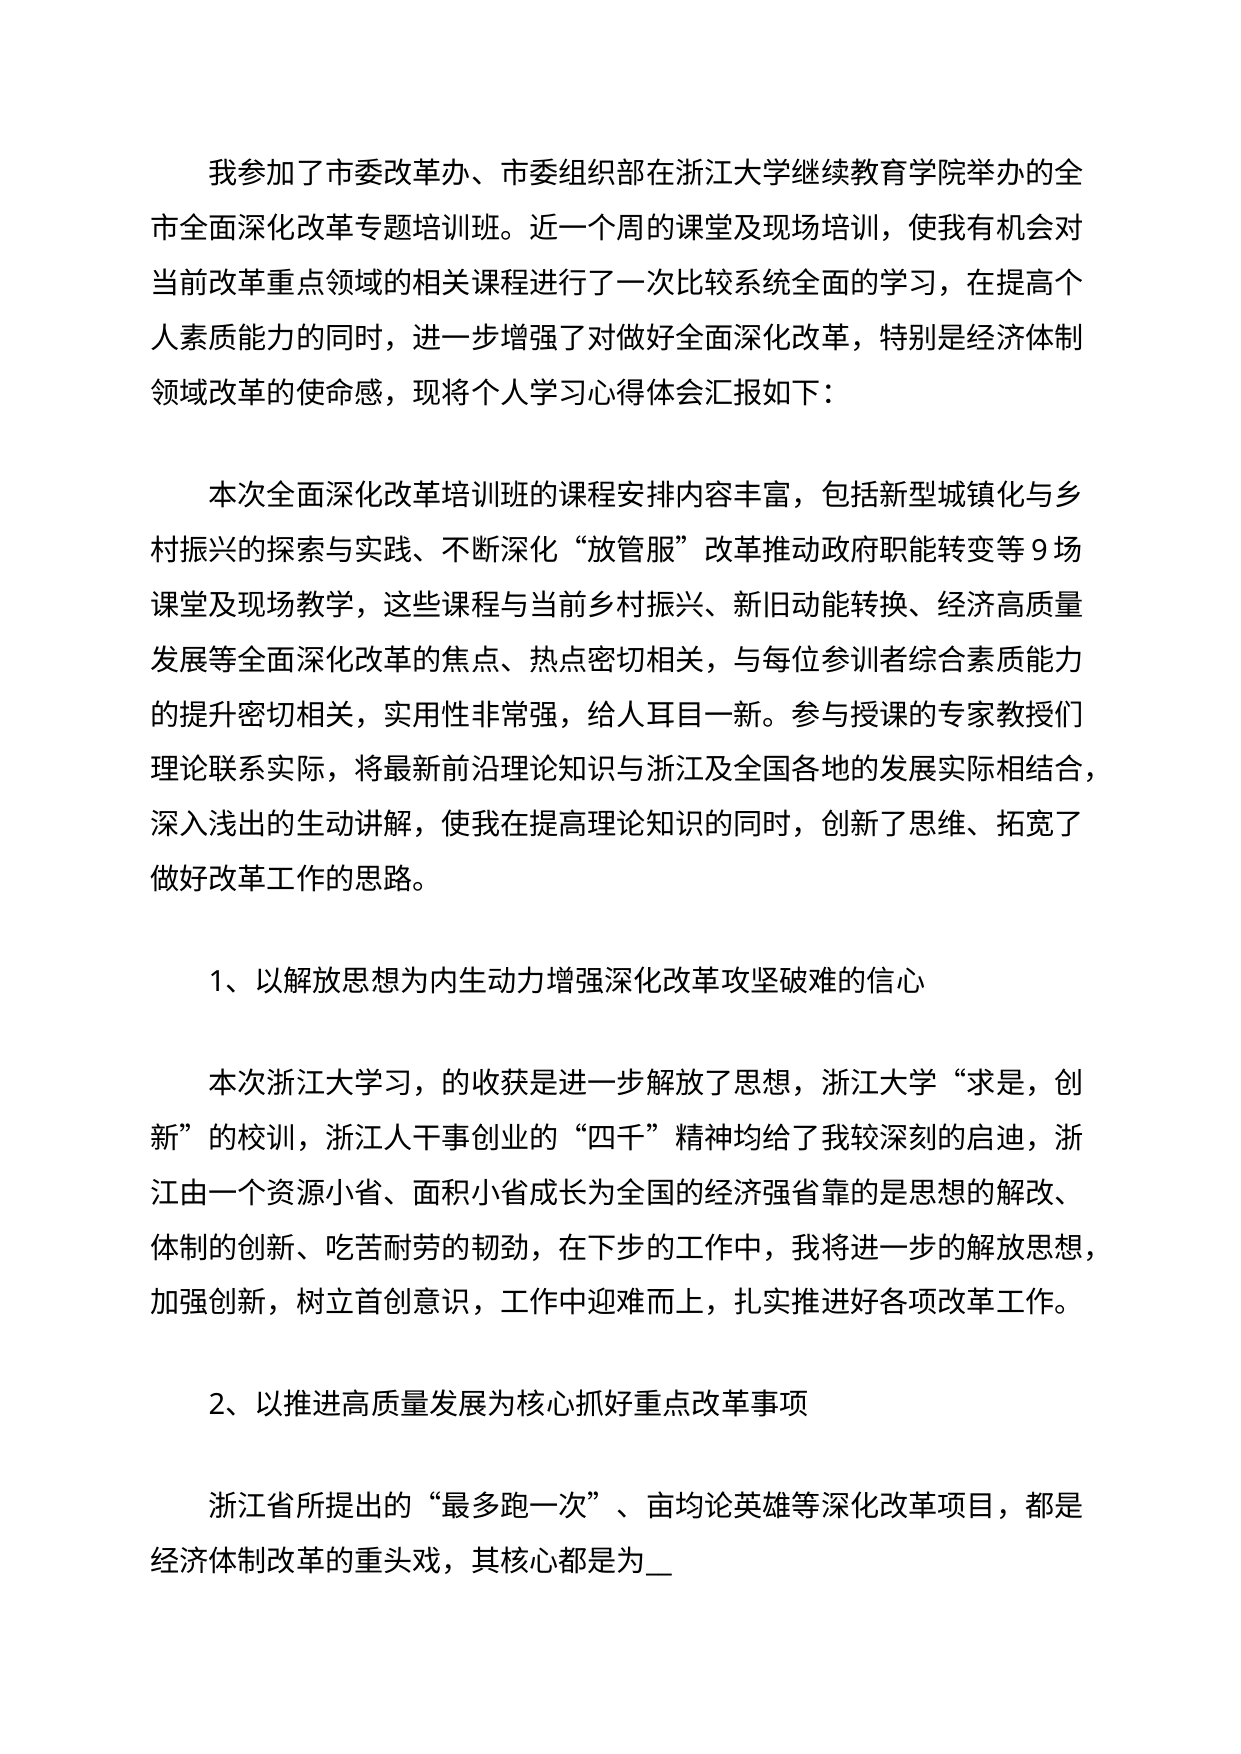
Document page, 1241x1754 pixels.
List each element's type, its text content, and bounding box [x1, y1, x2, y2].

text 1、以解放思想为内生动力增强深化改革攻坚破难的信心 [150, 957, 1090, 1000]
text 本次浙江大学习，的收获是进一步解放了思想，浙江大学“求是，创新”的校训，浙江人干事创业的“四千”精神均给了我较深刻的启迪，浙江由一个资源小省、面积小省成长为全国的经济强省靠的是思想的解改、体制的创新、吃苦耐劳的韧劲，在下步的工作中，我将进一步的解放思想，加强创新，树立首创意识，工作中迎难而上，扎实推进好各项改革工作。 [150, 1059, 1090, 1321]
text 本次全面深化改革培训班的课程安排内容丰富，包括新型城镇化与乡村振兴的探索与实践、不断深化“放管服”改革推动政府职能转变等9场课堂及现场教学，这些课程与当前乡村振兴、新旧动能转换、经济高质量发展等全面深化改革的焦点、热点密切相关，与每位参训者综合素质能力的提升密切相关，实用性非常强，给人耳目一新。参与授课的专家教授们理论联系实际，将最新前沿理论知识与浙江及全国各地的发展实际相结合，深入浅出的生动讲解，使我在提高理论知识的同时，创新了思维、拓宽了做好改革工作的思路。 [150, 471, 1090, 898]
text 2、以推进高质量发展为核心抓好重点改革事项 [150, 1381, 1090, 1423]
text 我参加了市委改革办、市委组织部在浙江大学继续教育学院举办的全市全面深化改革专题培训班。近一个周的课堂及现场培训，使我有机会对当前改革重点领域的相关课程进行了一次比较系统全面的学习，在提高个人素质能力的同时，进一步增强了对做好全面深化改革，特别是经济体制领域改革的使命感，现将个人学习心得体会汇报如下： [150, 150, 1090, 412]
text 浙江省所提出的“最多跑一次”、亩均论英雄等深化改革项目，都是经济体制改革的重头戏，其核心都是为__ [150, 1483, 1090, 1580]
